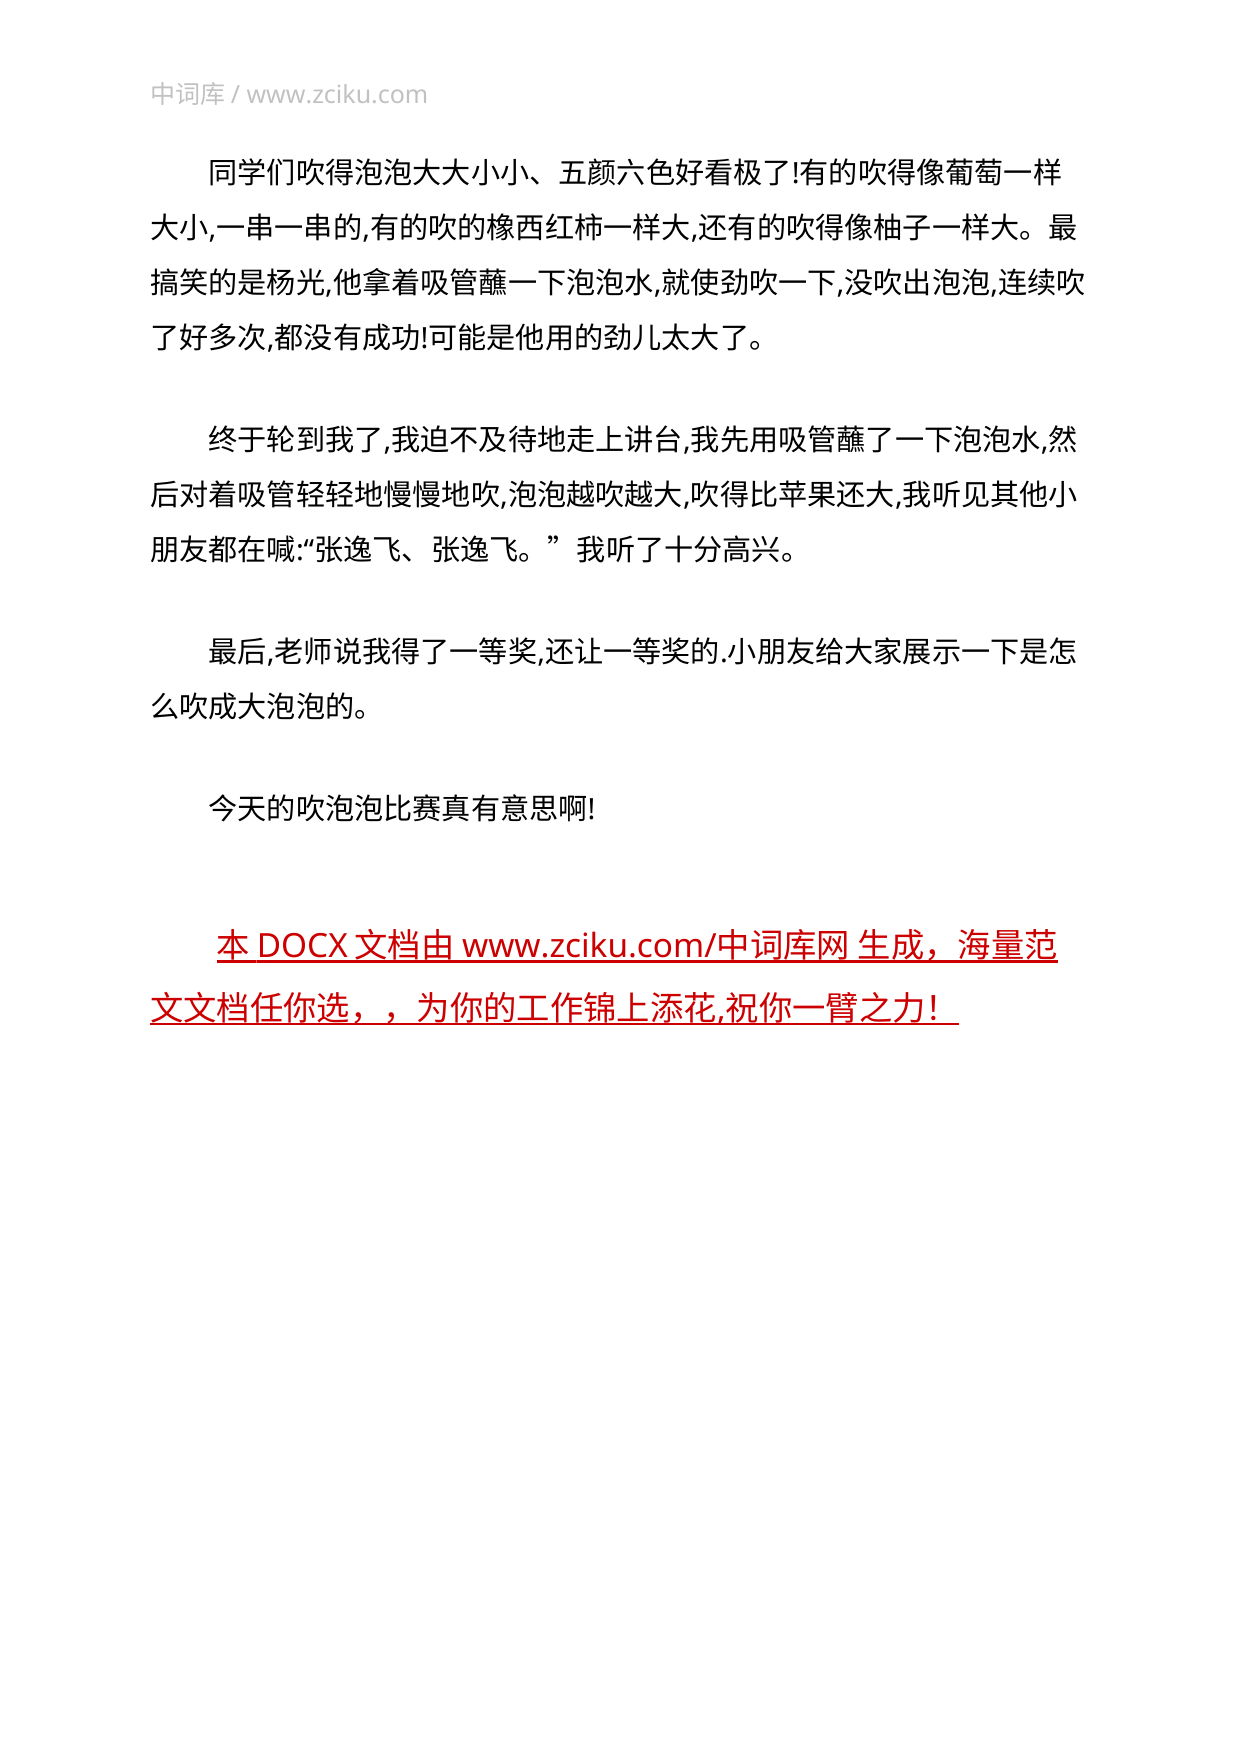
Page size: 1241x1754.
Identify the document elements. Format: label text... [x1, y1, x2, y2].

text 终于轮到我了,我迫不及待地走上讲台,我先用吸管蘸了一下泡泡水,然后对着吸管轻轻地慢慢地吹,泡泡越吹越大,吹得比苹果还大,我听见其他小朋友都在喊:“张逸飞、张逸飞。”我听了十分高兴。 [150, 417, 1090, 569]
text 同学们吹得泡泡大大小小、五颜六色好看极了!有的吹得像葡萄一样大小,一串一串的,有的吹的橡西红柿一样大,还有的吹得像柚子一样大。最搞笑的是杨光,他拿着吸管蘸一下泡泡水,就使劲吹一下,没吹出泡泡,连续吹了好多次,都没有成功!可能是他用的劲儿太大了。 [150, 150, 1090, 357]
text 本DOCX文档由 www.zciku.com/中词库网 生成，海量范文文档任你选，，为你的工作锦上添花,祝你一臂之力！ [150, 919, 1090, 1030]
text 今天的吹泡泡比赛真有意思啊! [150, 786, 1090, 828]
text 最后,老师说我得了一等奖,还让一等奖的.小朋友给大家展示一下是怎么吹成大泡泡的。 [150, 629, 1090, 726]
